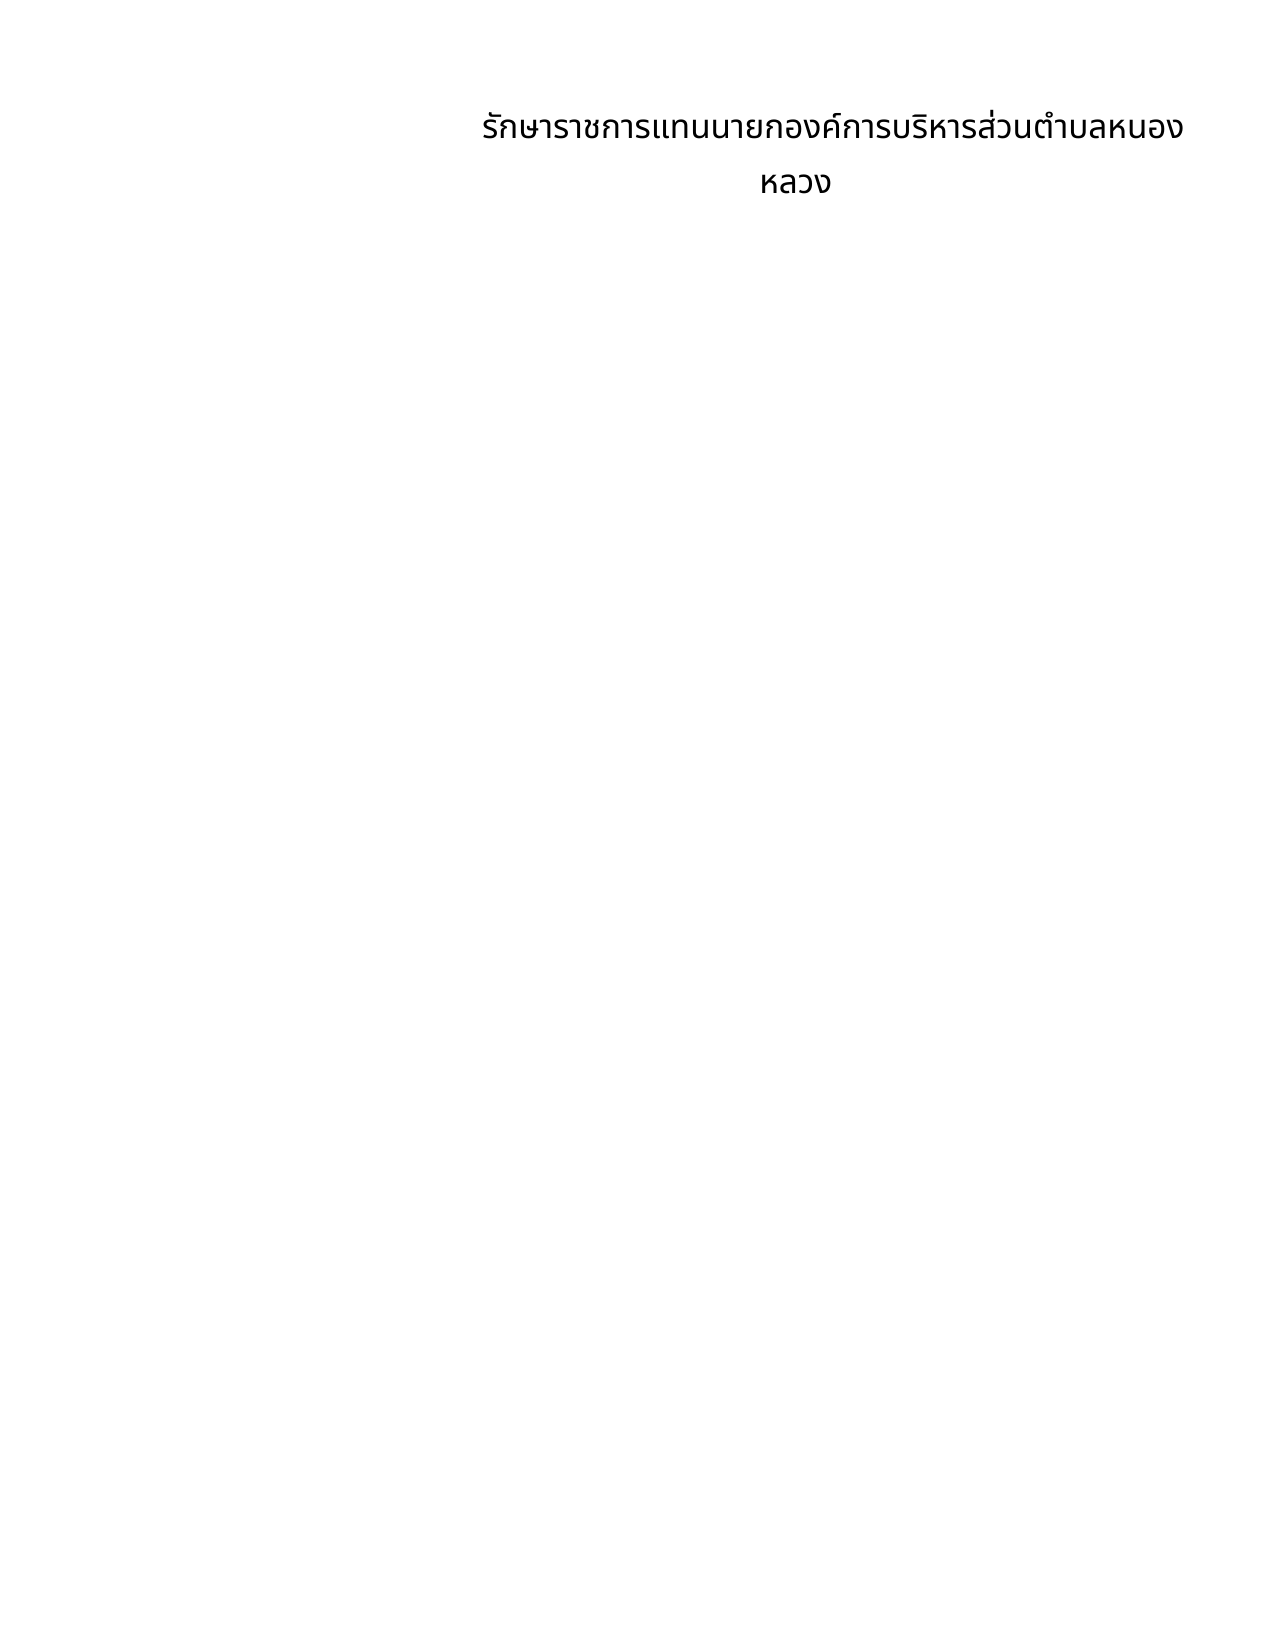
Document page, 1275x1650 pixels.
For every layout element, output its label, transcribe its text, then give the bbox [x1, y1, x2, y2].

text รักษาราชการแทนนายกองค์การบริหารส่วนตำบลหนองหลวง [375, 103, 1216, 208]
